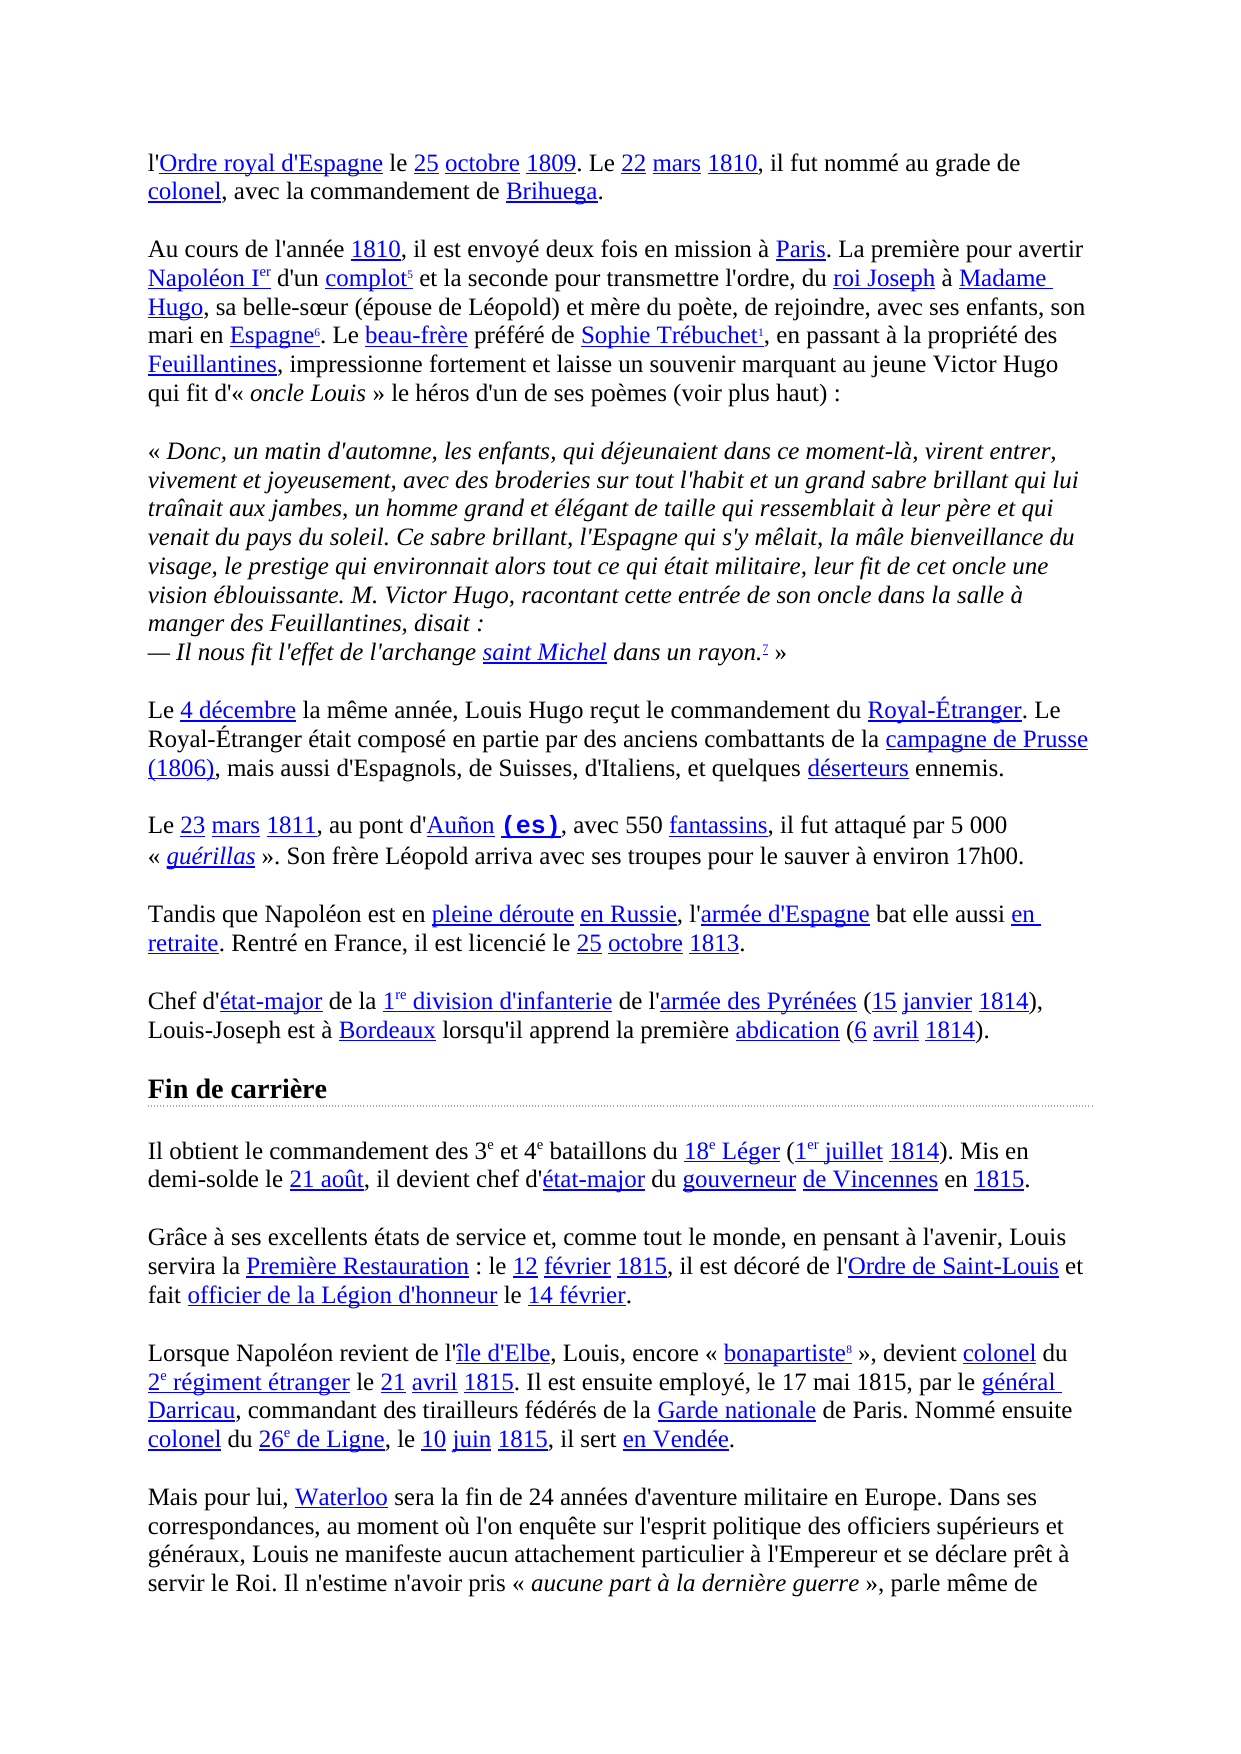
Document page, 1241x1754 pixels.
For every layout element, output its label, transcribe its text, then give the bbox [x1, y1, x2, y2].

text Le 4 décembre la même année, Louis Hugo reçut le commandement du Royal-Étranger. Le Royal-Étranger était composé en partie par des anciens combattants de la campagne de Prusse (1806), mais aussi d'Espagnols, de Suisses, d'Italiens, et quelques déserteurs ennemis. [148, 695, 1093, 781]
text Lorsque Napoléon revient de l'île d'Elbe, Louis, encore « bonapartiste[8] », devient colonel du 2e régiment étranger le 21 avril 1815. Il est ensuite employé, le 17 mai 1815, par le général Darricau, commandant des tirailleurs fédérés de la Garde nationale de Paris. Nommé ensuite colonel du 26e de Ligne, le 10 juin 1815, il sert en Vendée. [148, 1338, 1093, 1453]
text « Donc, un matin d'automne, les enfants, qui déjeunaient dans ce moment-là, virent entrer, vivement et joyeusement, avec des broderies sur tout l'habit et un grand sabre brillant qui lui traînait aux jambes, un homme grand et élégant de taille qui ressemblait à leur père et qui venait du pays du soleil. Ce sabre brillant, l'Espagne qui s'y mêlait, la mâle bienveillance du visage, le prestige qui environnait alors tout ce qui était militaire, leur fit de cet oncle une vision éblouissante. M. Victor Hugo, racontant cette entrée de son oncle dans la salle à manger des Feuillantines, disait : — Il nous fit l'effet de l'archange saint Michel dans un rayon.[7] » [148, 436, 1093, 666]
text Chef d'état-major de la 1re division d'infanterie de l'armée des Pyrénées (15 janvier 1814), Louis-Joseph est à Bordeaux lorsqu'il apprend la première abdication (6 avril 1814). [148, 986, 1093, 1043]
text Au cours de l'année 1810, il est envoyé deux fois en mission à Paris. La première pour avertir Napoléon Ier d'un complot[5] et la seconde pour transmettre l'ordre, du roi Joseph à Madame Hugo, sa belle-sœur (épouse de Léopold) et mère du poète, de rejoindre, avec ses enfants, son mari en Espagne[6]. Le beau-frère préféré de Sophie Trébuchet[1], en passant à la propriété des Feuillantines, impressionne fortement et laisse un souvenir marquant au jeune Victor Hugo qui fit d'« oncle Louis » le héros d'un de ses poèmes (voir plus haut) : [148, 234, 1093, 407]
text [148, 1482, 1093, 1597]
text Tandis que Napoléon est en pleine déroute en Russie, l'armée d'Espagne bat elle aussi en retraite. Rentré en France, il est licencié le 25 octobre 1813. [148, 899, 1093, 957]
text Fin de carrière [148, 1073, 1093, 1107]
text Le 23 mars 1811, au pont d'Auñon (es), avec 550 fantassins, il fut attaqué par 5 000 « guérillas ». Son frère Léopold arriva avec ses troupes pour le sauver à environ 17h00. [148, 811, 1093, 870]
text Il obtient le commandement des 3e et 4e bataillons du 18e Léger (1er juillet 1814). Mis en demi-solde le 21 août, il devient chef d'état-major du gouverneur de Vincennes en 1815. [148, 1136, 1093, 1193]
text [148, 148, 1093, 205]
text Grâce à ses excellents états de service et, comme tout le monde, en pensant à l'avenir, Louis servira la Première Restauration : le 12 février 1815, il est décoré de l'Ordre de Saint-Louis et fait officier de la Légion d'honneur le 14 février. [148, 1222, 1093, 1309]
